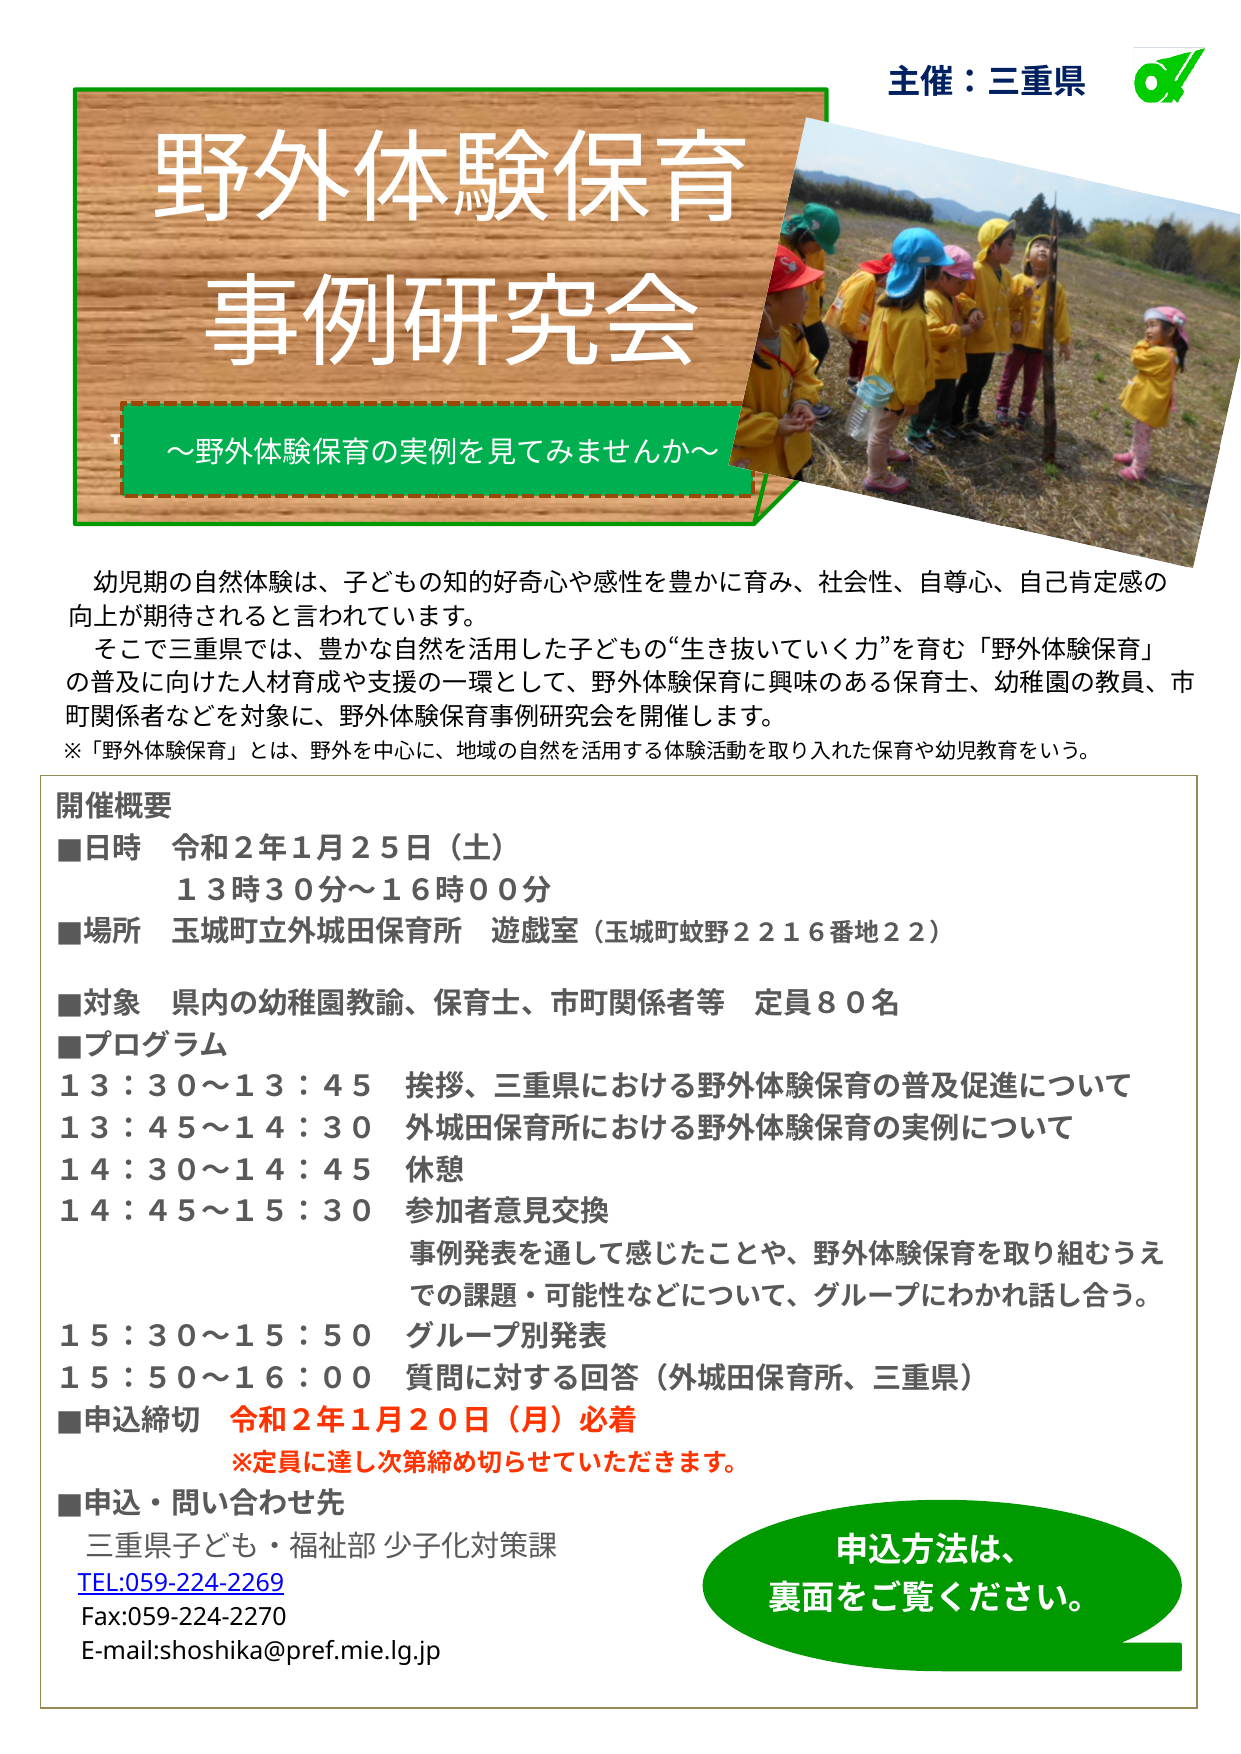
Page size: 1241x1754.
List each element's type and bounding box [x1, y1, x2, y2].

picture [1133, 47, 1205, 103]
picture [77, 92, 1241, 568]
